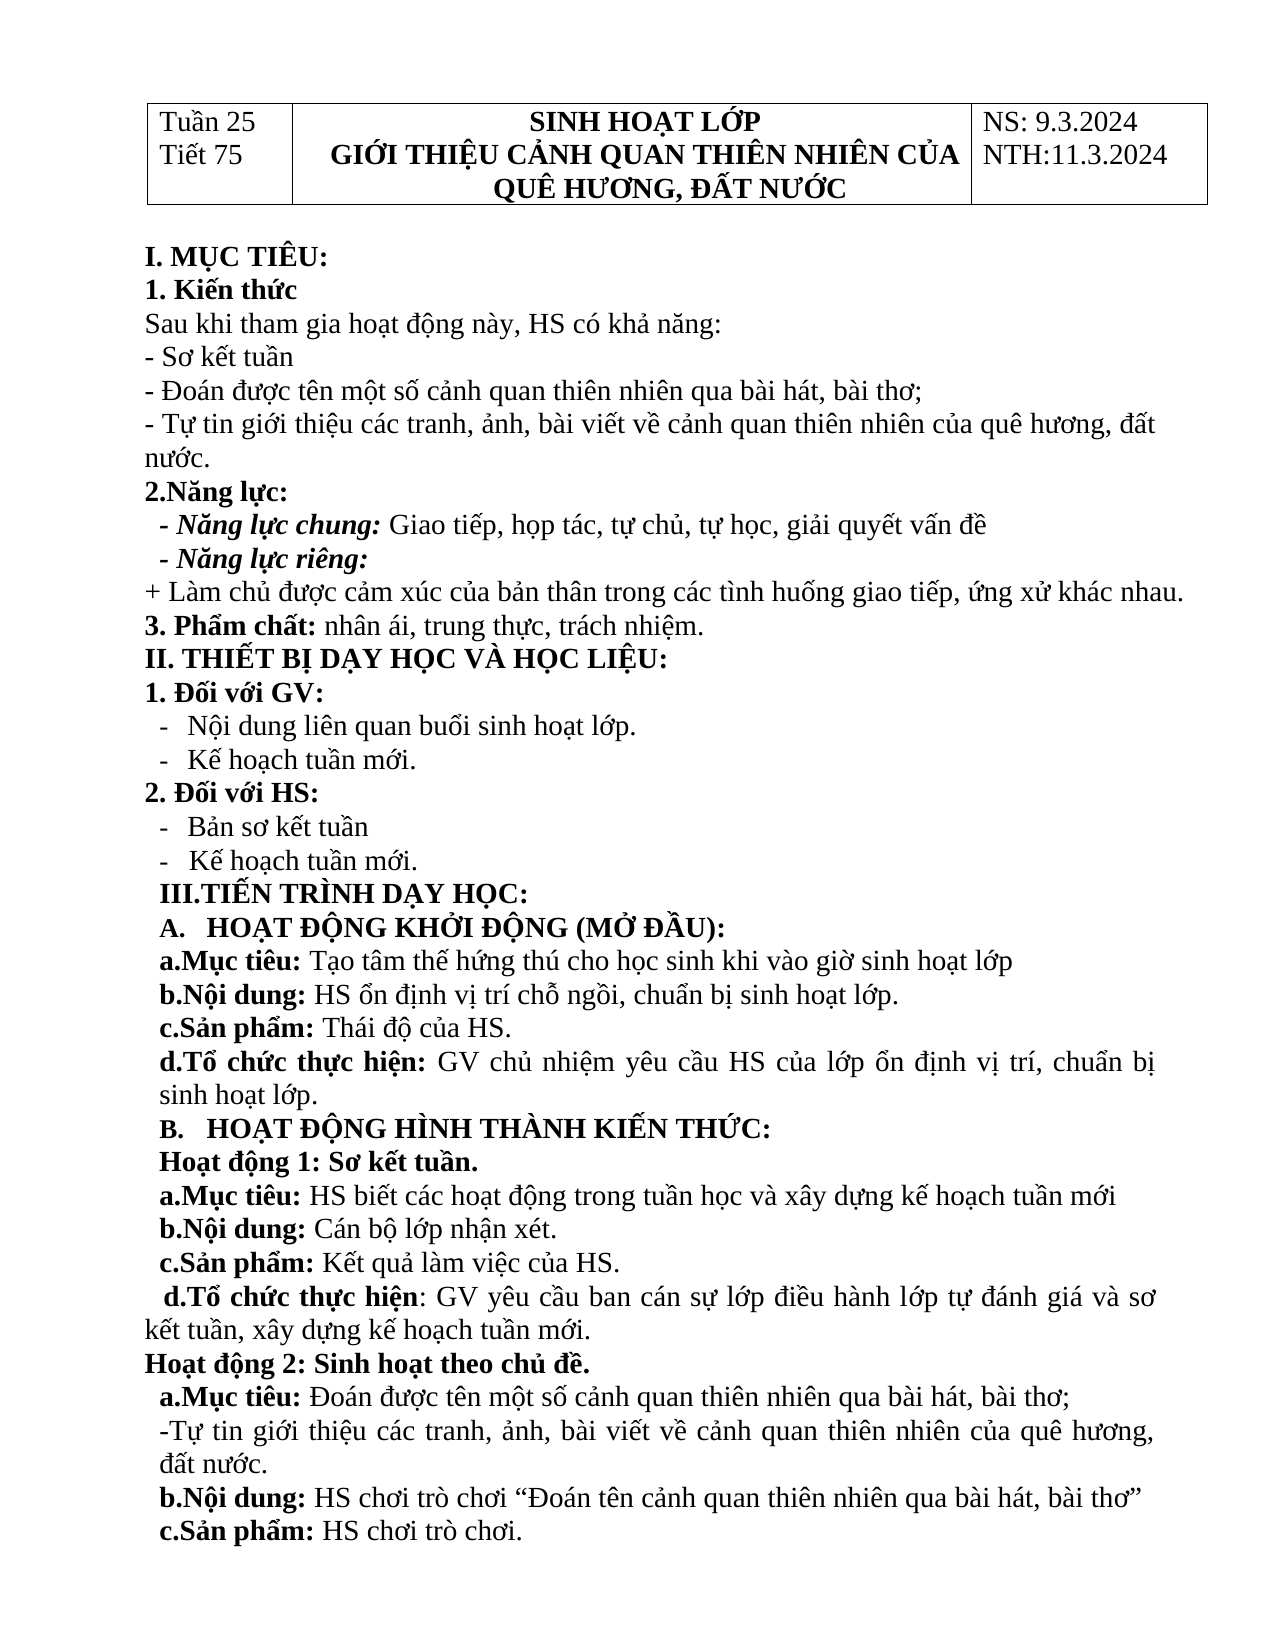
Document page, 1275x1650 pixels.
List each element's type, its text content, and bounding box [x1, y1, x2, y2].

text a.Mục tiêu: Tạo tâm thế hứng thú cho học sinh khi vào giờ sinh hoạt lớp [159, 943, 1156, 977]
text c.Sản phẩm: Kết quả làm việc của HS. [159, 1245, 1156, 1279]
text III.TIẾN TRÌNH DẠY HỌC: [159, 876, 1156, 910]
list HOẠT ĐỘNG KHỞI ĐỘNG (MỞ ĐẦU): [159, 910, 1156, 943]
text -Tự tin giới thiệu các tranh, ảnh, bài viết về cảnh quan thiên nhiên của quê hương, đất nước. [159, 1413, 1156, 1480]
text c.Sản phẩm: Thái độ của HS. [159, 1010, 1156, 1044]
text Hoạt động 1: Sơ kết tuần. [144, 1144, 1156, 1178]
list HOẠT ĐỘNG HÌNH THÀNH KIẾN THỨC: [159, 1111, 1156, 1144]
text a.Mục tiêu: HS biết các hoạt động trong tuần học và xây dựng kế hoạch tuần mới [159, 1178, 1156, 1212]
text d.Tổ chức thực hiện: GV chủ nhiệm yêu cầu HS của lớp ổn định vị trí, chuẩn bị sinh hoạt lớp. [159, 1044, 1156, 1111]
text c.Sản phẩm: HS chơi trò chơi. [159, 1513, 1156, 1547]
text - Đoán được tên một số cảnh quan thiên nhiên qua bài hát, bài thơ; [144, 373, 1156, 407]
text d.Tổ chức thực hiện: GV yêu cầu ban cán sự lớp điều hành lớp tự đánh giá và sơ kết tuần, xây dựng kế hoạch tuần mới. [144, 1279, 1156, 1346]
text Sau khi tham gia hoạt động này, HS có khả năng: [144, 306, 1156, 339]
text - Năng lực chung: Giao tiếp, họp tác, tự chủ, tự học, giải quyết vấn đề [159, 507, 1156, 541]
text 2. Đối với HS: [144, 776, 1156, 809]
text b.Nội dung: HS chơi trò chơi “Đoán tên cảnh quan thiên nhiên qua bài hát, bài thơ” [159, 1480, 1156, 1513]
list Nội dung liên quan buổi sinh hoạt lớp. [159, 708, 1156, 742]
table_header NS: 9.3.2024 NTH:11.3.2024 [972, 104, 1207, 204]
text - Sơ kết tuần [144, 339, 1156, 373]
list Kế hoạch tuần mới. [159, 742, 1156, 776]
text - Tự tin giới thiệu các tranh, ảnh, bài viết về cảnh quan thiên nhiên của quê hương, đất nước. [144, 407, 1156, 474]
text a.Mục tiêu: Đoán được tên một số cảnh quan thiên nhiên qua bài hát, bài thơ; [159, 1379, 1156, 1413]
text b.Nội dung: HS ổn định vị trí chỗ ngồi, chuẩn bị sinh hoạt lớp. [159, 977, 1156, 1010]
list Bản sơ kết tuần [159, 809, 1156, 843]
text 3. Phẩm chất: nhân ái, trung thực, trách nhiệm. [144, 608, 1201, 641]
text Hoạt động 2: Sinh hoạt theo chủ đề. [144, 1346, 1156, 1379]
list Kế hoạch tuần mới. [159, 843, 1156, 876]
text + Làm chủ được cảm xúc của bản thân trong các tình huống giao tiếp, ứng xử khác nhau. [144, 574, 1201, 608]
table_header SINH HOẠT LỚP GIỚI THIỆU CẢNH QUAN THIÊN NHIÊN CỦA QUÊ HƯƠNG, ĐẤT NƯỚC [293, 104, 971, 204]
text 2.Năng lực: [144, 474, 1156, 507]
table_header Tuần 25 Tiết 75 [148, 104, 292, 204]
text 1. Đối với GV: [144, 675, 1156, 708]
text 1. Kiến thức [144, 272, 1156, 306]
text - Năng lực riêng: [159, 541, 1156, 574]
text I. MỤC TIÊU: [144, 239, 1156, 272]
text b.Nội dung: Cán bộ lớp nhận xét. [159, 1212, 1156, 1245]
text II. THIẾT BỊ DẠY HỌC VÀ HỌC LIỆU: [144, 641, 1201, 675]
